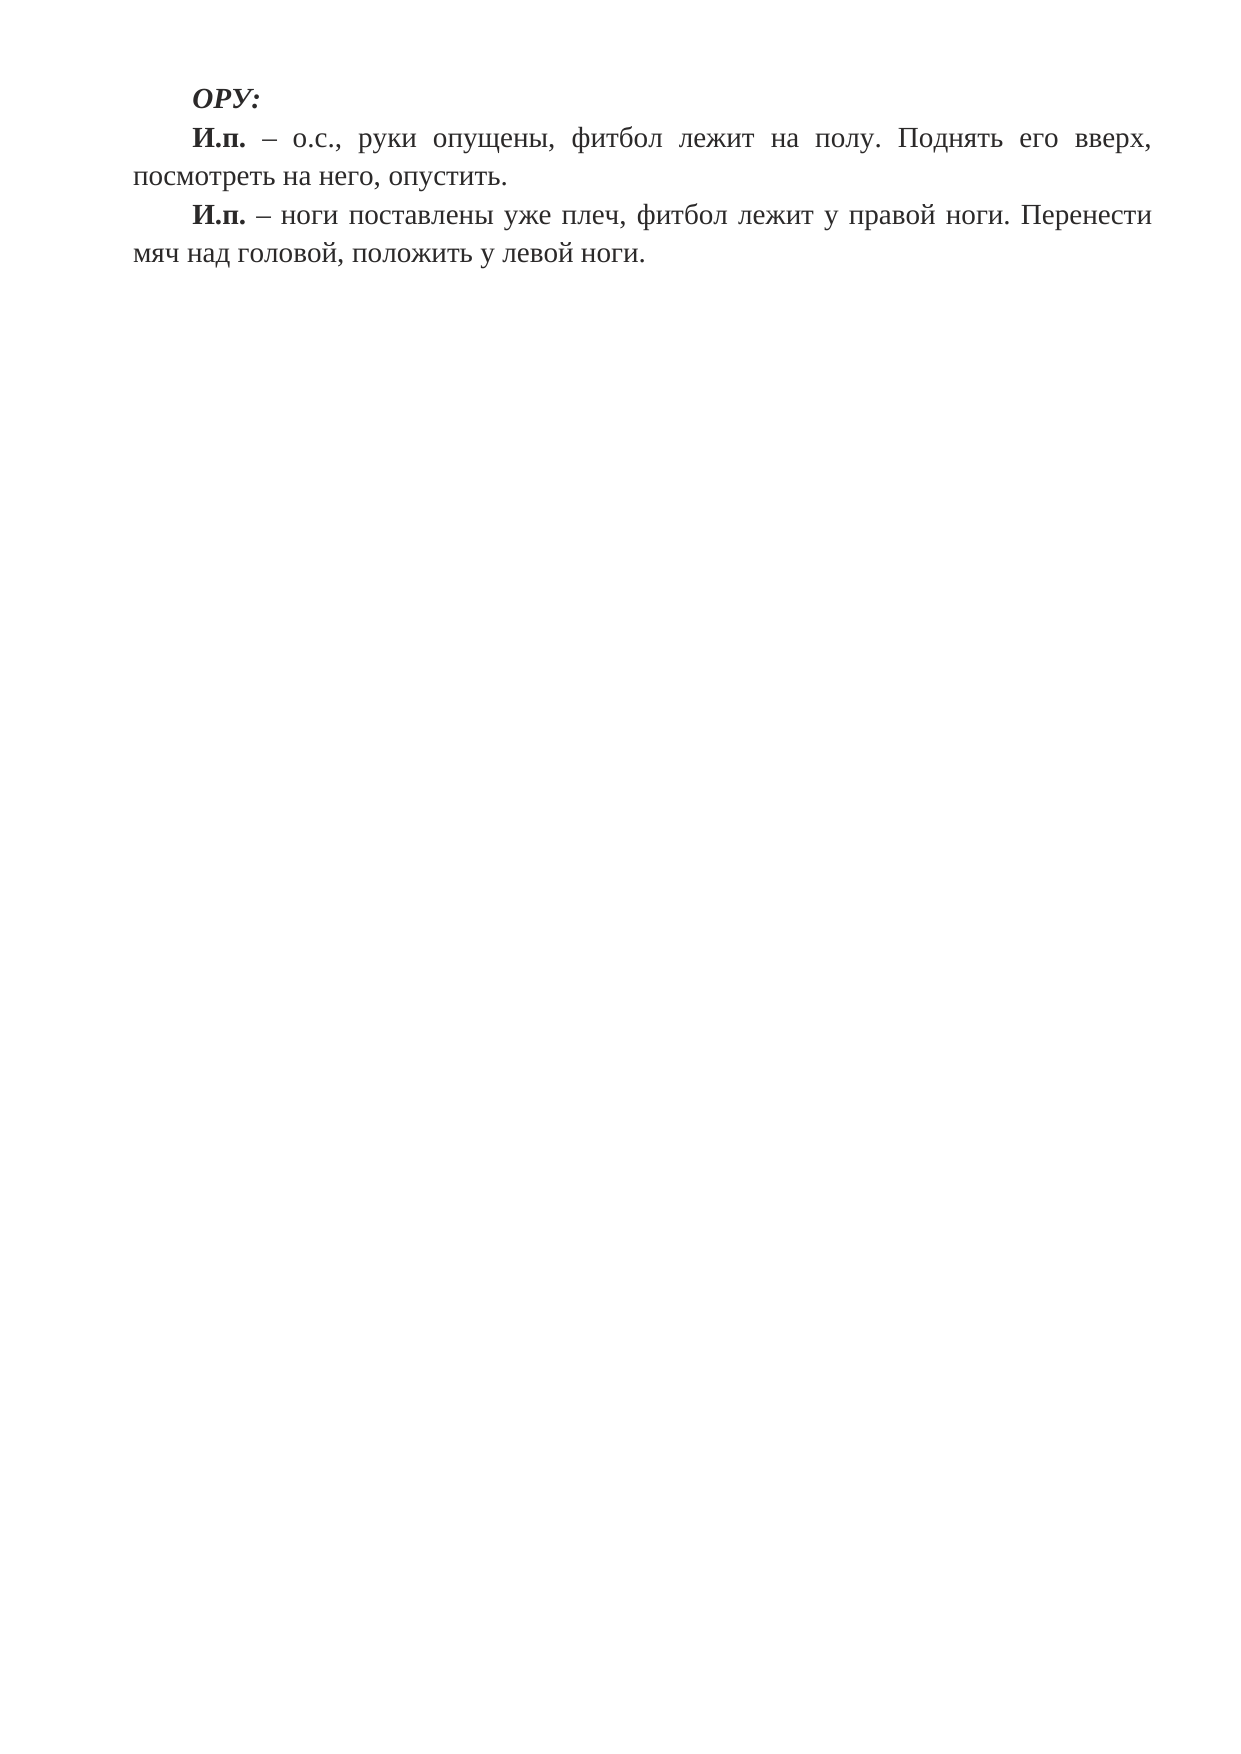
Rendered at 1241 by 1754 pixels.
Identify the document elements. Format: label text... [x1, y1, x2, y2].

text И.п. – ноги поставлены уже плеч, фитбол лежит у правой ноги. Перенести мяч над головой, положить у левой ноги. [133, 197, 1152, 269]
subtitle ОРУ: [133, 81, 1152, 115]
text И.п. – о.с., руки опущены, фитбол лежит на полу. Поднять его вверх, посмотреть на него, опустить. [133, 120, 1152, 192]
